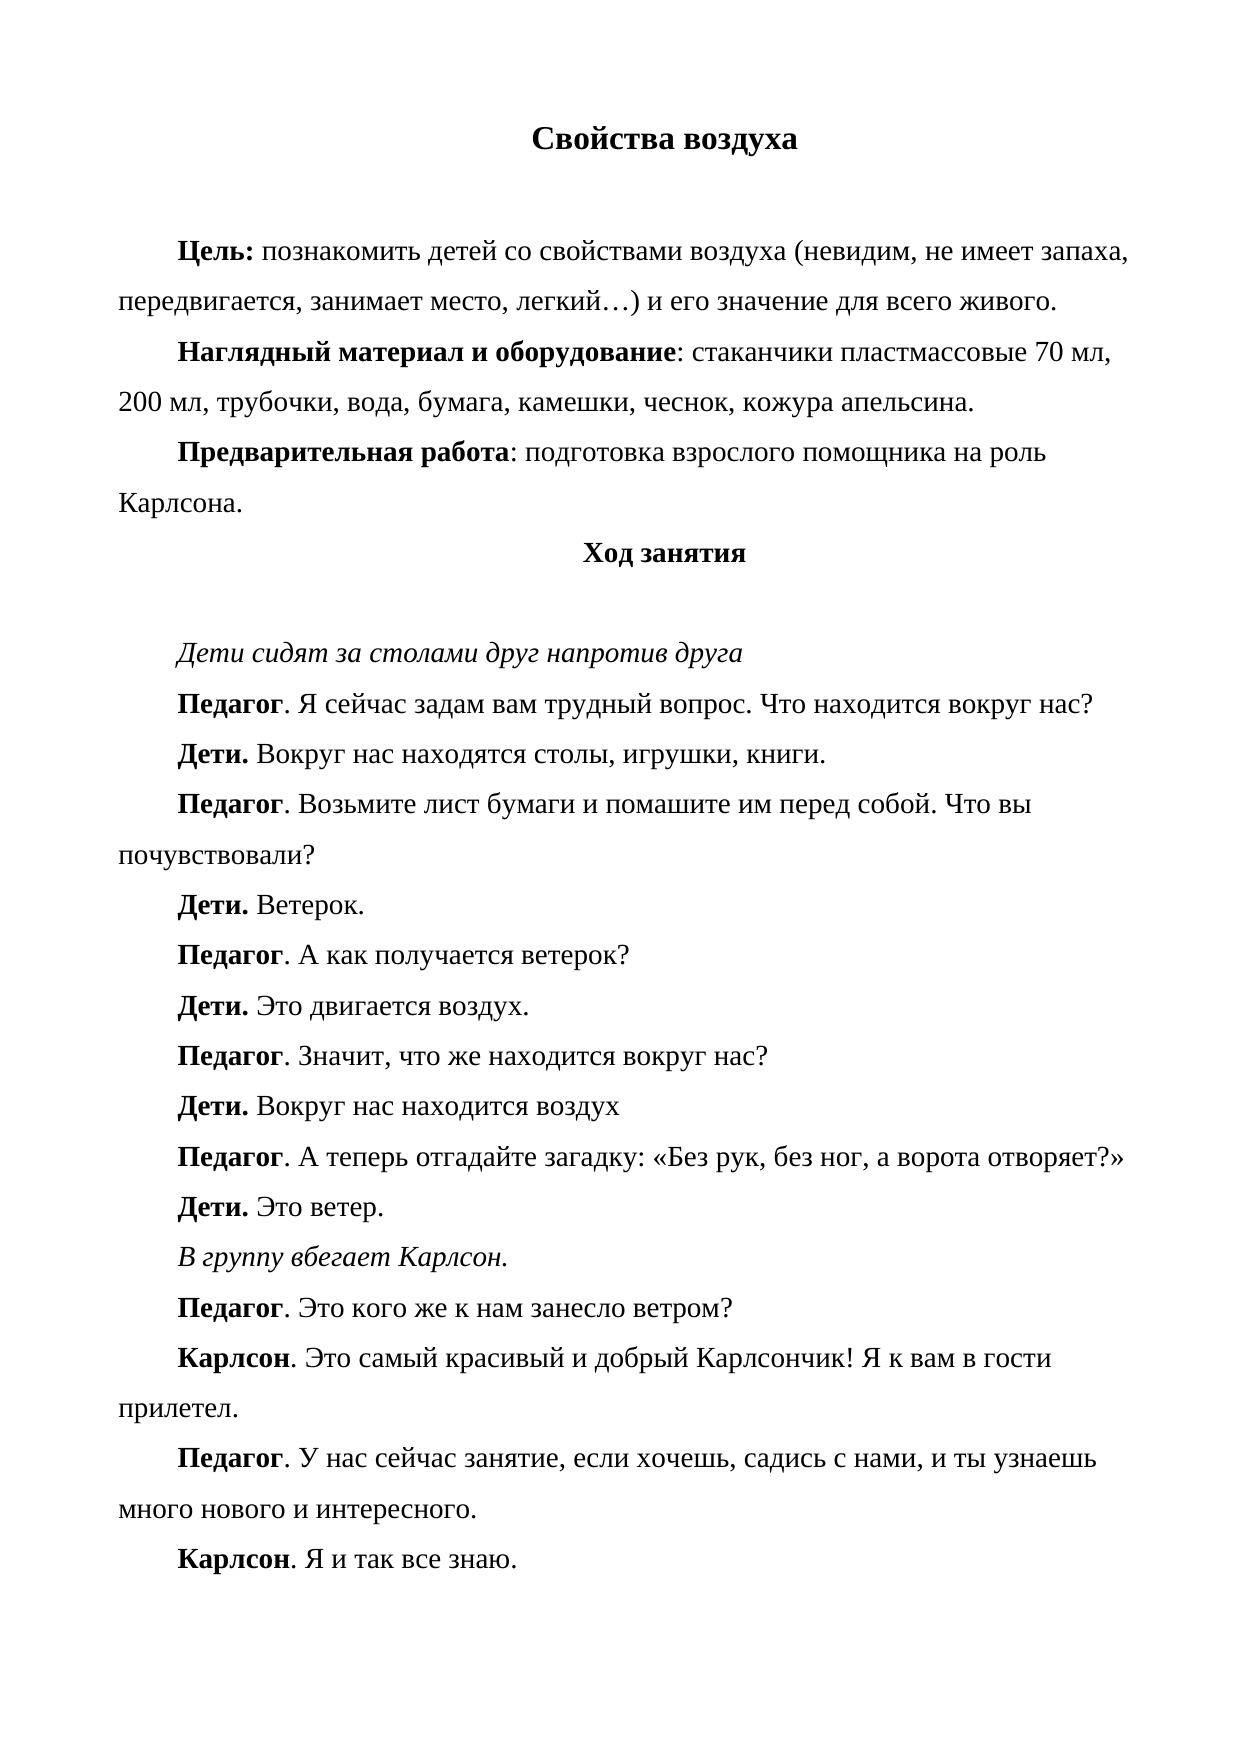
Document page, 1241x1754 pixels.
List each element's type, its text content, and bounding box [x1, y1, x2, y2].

text Дети. Ветерок. [118, 887, 1152, 921]
text Карлсон. Это самый красивый и добрый Карлсончик! Я к вам в гости прилетел. [118, 1340, 1152, 1424]
text Педагог. У нас сейчас занятие, если хочешь, садись с нами, и ты узнаешь много нового и интересного. [118, 1441, 1152, 1524]
text В группу вбегает Карлсон. [118, 1239, 1152, 1273]
text Дети. Это ветер. [118, 1189, 1152, 1223]
text Педагог. Возьмите лист бумаги и помашите им перед собой. Что вы почувствовали? [118, 787, 1152, 870]
text Ход занятия [118, 535, 1152, 568]
text Предварительная работа: подготовка взрослого помощника на роль Карлсона. [118, 434, 1152, 518]
text Цель: познакомить детей со свойствами воздуха (невидим, не имеет запаха, передвигается, занимает место, легкий…) и его значение для всего живого. [118, 233, 1152, 317]
text Наглядный материал и оборудование: стаканчики пластмассовые 70 мл, 200 мл, трубочки, вода, бумага, камешки, чеснок, кожура апельсина. [118, 334, 1152, 418]
text Дети. Это двигается воздух. [118, 988, 1152, 1021]
text Педагог. Я сейчас задам вам трудный вопрос. Что находится вокруг нас? [118, 686, 1152, 719]
text Педагог. А как получается ветерок? [118, 937, 1152, 971]
text Педагог. Это кого же к нам занесло ветром? [118, 1290, 1152, 1323]
text Карлсон. Я и так все знаю. [118, 1541, 1152, 1575]
text Дети. Вокруг нас находятся столы, игрушки, книги. [118, 736, 1152, 770]
text Дети. Вокруг нас находится воздух [118, 1088, 1152, 1122]
text Свойства воздуха [118, 118, 1152, 156]
text Педагог. А теперь отгадайте загадку: «Без рук, без ног, а ворота отворяет?» [118, 1139, 1152, 1172]
text Дети сидят за столами друг напротив друга [118, 636, 1152, 669]
text Педагог. Значит, что же находится вокруг нас? [118, 1038, 1152, 1072]
